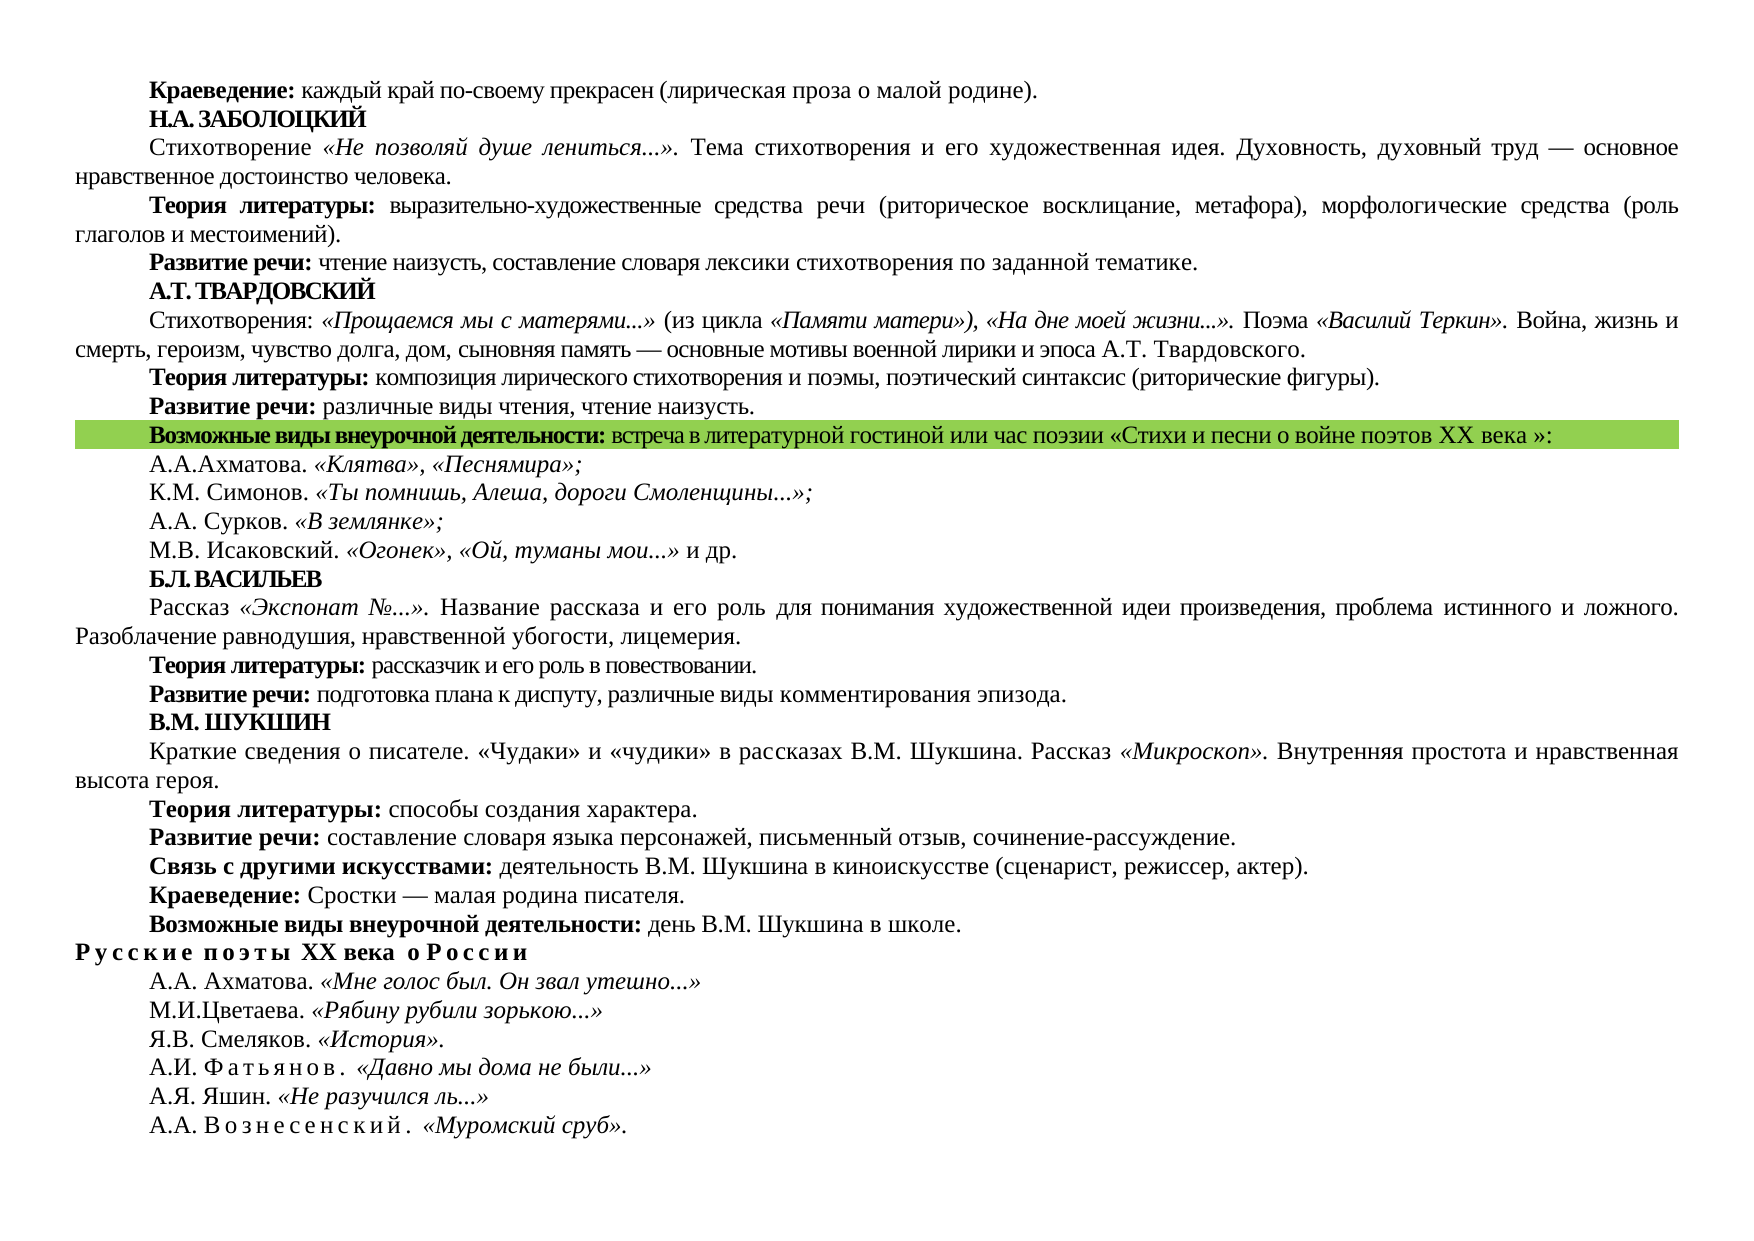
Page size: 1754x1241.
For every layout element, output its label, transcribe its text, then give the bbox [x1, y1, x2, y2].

text А.Т. ТВАРДОВСКИЙ [75, 276, 1679, 305]
text Русские поэты XX века о России [75, 937, 1679, 966]
text Теория литературы: композиция лирического стихотворения и поэмы, поэтический синтаксис (риторические фигуры). [75, 362, 1679, 391]
text Рассказ «Экспонат №...». Название рассказа и его роль для понимания художественной идеи произведения, проблема истинного и ложного. Разоблачение равнодушия, нравственной убогости, лицемерия. [75, 592, 1679, 650]
text Развитие речи: подготовка плана к диспуту, различные виды комментирования эпизода. [75, 679, 1679, 707]
text А.А.Ахматова. «Клятва», «Песнямира»; [75, 449, 1679, 477]
text Краеведение: каждый край по-своему прекрасен (лирическая проза о малой родине). [75, 75, 1679, 104]
text Н.А. ЗАБОЛОЦКИЙ [75, 104, 1679, 132]
text А.А. Сурков. «В землянке»; [75, 506, 1679, 535]
text А.А. Ахматова. «Мне голос был. Он звал утешно...» [75, 966, 1679, 995]
text Связь с другими искусствами: деятельность В.М. Шукшина в киноискусстве (сценарист, режиссер, актер). [75, 851, 1679, 880]
text М.И.Цветаева. «Рябину рубили зорькою...» [75, 995, 1679, 1024]
text Краткие сведения о писателе. «Чудаки» и «чудики» в рассказах В.М. Шукшина. Рассказ «Микроскоп». Внутренняя простота и нравственная высота героя. [75, 736, 1679, 794]
text Развитие речи: составление словаря языка персонажей, письменный отзыв, сочинение-рассуждение. [75, 822, 1679, 851]
text Краеведение: Сростки — малая родина писателя. [75, 880, 1679, 909]
text Возможные виды внеурочной деятельности: день В.М. Шукшина в школе. [75, 909, 1679, 937]
text Я.В. Смеляков. «История». [75, 1024, 1679, 1052]
text А.Я. Яшин. «Не разучился ль...» [75, 1081, 1679, 1110]
text А.А. Вознесенский. «Муромский сруб». [75, 1110, 1679, 1139]
text Развитие речи: различные виды чтения, чтение наизусть. [75, 391, 1679, 420]
text Стихотворения: «Прощаемся мы с матерями...» (из цикла «Памяти матери»), «На дне моей жизни...». Поэма «Василий Теркин». Война, жизнь и смерть, героизм, чувство долга, дом, сыновняя память — основные мотивы военной лирики и эпоса А.Т. Твардовского. [75, 305, 1679, 362]
text Стихотворение «Не позволяй душе лениться...». Тема стихотворения и его художественная идея. Духовность, духовный труд — основное нравственное достоинство человека. [75, 132, 1679, 190]
text А.И. Фатьянов. «Давно мы дома не были...» [75, 1052, 1679, 1081]
text Теория литературы: выразительно-художественные средства речи (риторическое восклицание, метафора), морфологические средства (роль глаголов и местоимений). [75, 190, 1679, 247]
text Теория литературы: способы создания характера. [75, 794, 1679, 822]
text М.В. Исаковский. «Огонек», «Ой, туманы мои...» и др. [75, 535, 1679, 564]
text В.М. ШУКШИН [75, 707, 1679, 736]
text К.М. Симонов. «Ты помнишь, Алеша, дороги Смоленщины...»; [75, 477, 1679, 506]
text Теория литературы: рассказчик и его роль в повествовании. [75, 650, 1679, 679]
text Возможные виды внеурочной деятельности: встреча в литературной гостиной или час поэзии «Стихи и песни о войне поэтов XX века »: [75, 420, 1679, 449]
text Б.Л. ВАСИЛЬЕВ [75, 564, 1679, 592]
text Развитие речи: чтение наизусть, составление словаря лексики стихотворения по заданной тематике. [75, 247, 1679, 276]
